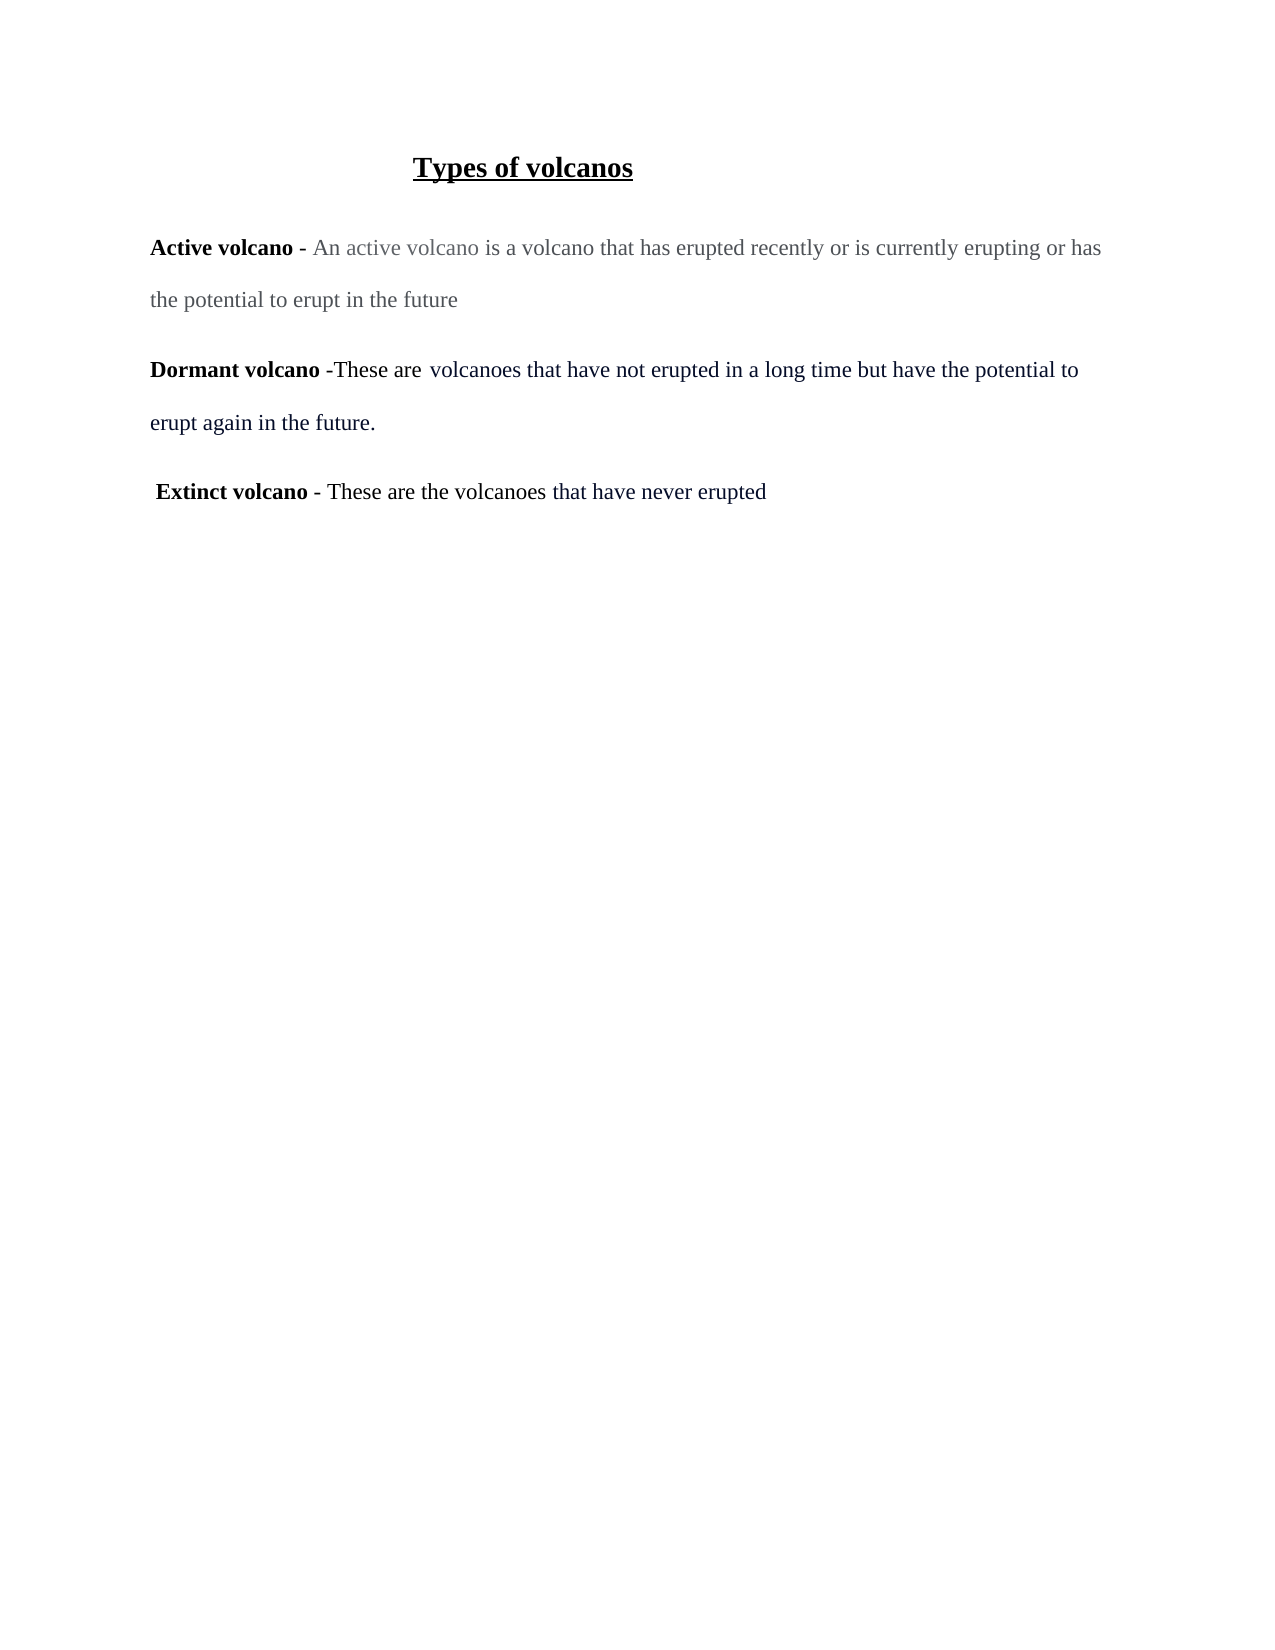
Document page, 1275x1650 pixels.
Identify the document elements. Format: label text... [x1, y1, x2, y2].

text Types of volcanos [150, 150, 1125, 183]
text Active volcano - An active volcano is a volcano that has erupted recently or is currently erupting or has the potential to erupt in the future [150, 234, 1125, 313]
text Dormant volcano -These are volcanoes that have not erupted in a long time but have the potential to erupt again in the future. [150, 356, 1125, 435]
text Extinct volcano - These are the volcanoes that have never erupted [150, 478, 1125, 504]
